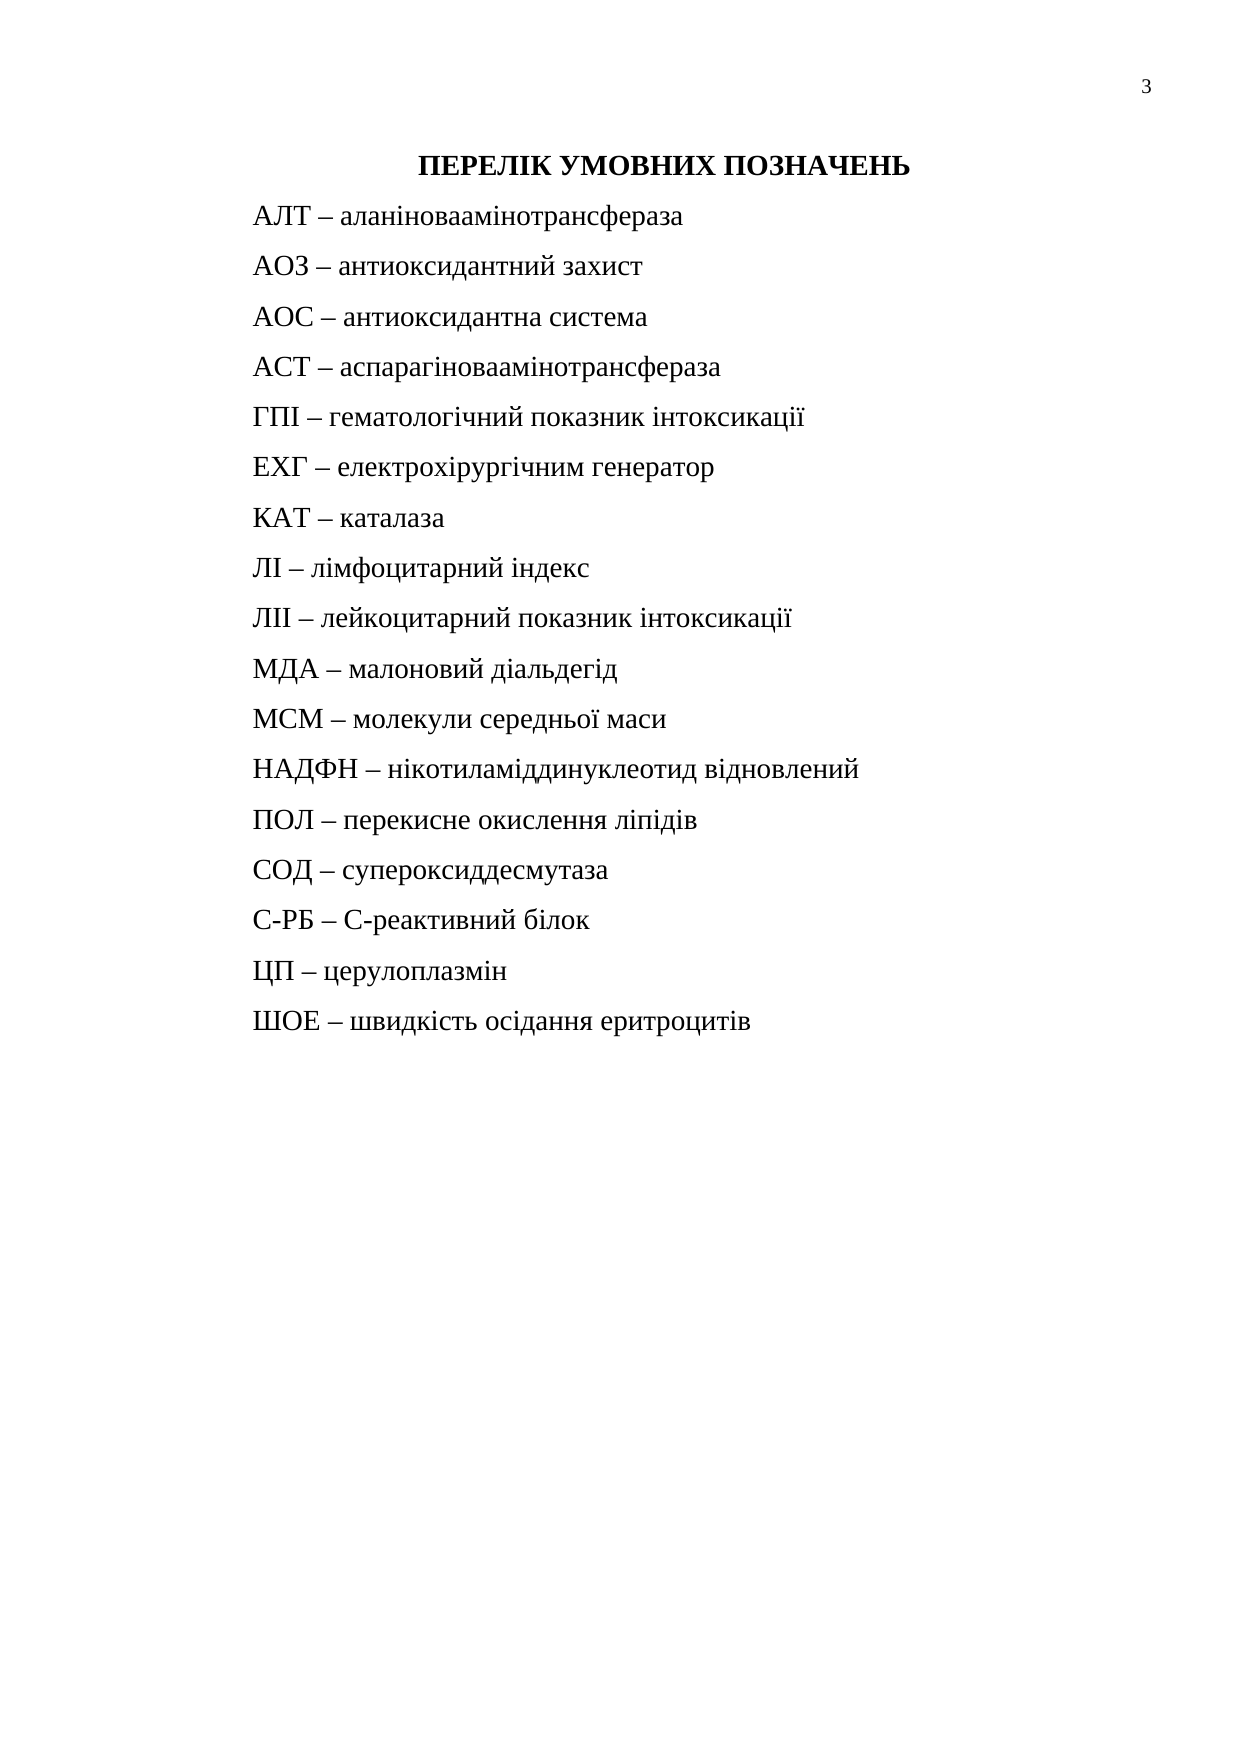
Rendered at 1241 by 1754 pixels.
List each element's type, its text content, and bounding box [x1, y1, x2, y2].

text АОЗ – антиоксидантний захист [177, 248, 1152, 282]
text С-РБ – С-реактивний білок [177, 902, 1152, 936]
text КАТ – каталаза [177, 500, 1152, 533]
text ЦП – церулоплазмін [177, 953, 1152, 986]
text НАДФН – нікотиламіддинуклеотид відновлений [177, 751, 1152, 785]
text АСТ – аспарагіноваамінотрансфераза [177, 349, 1152, 382]
text ЛІ – лімфоцитарний індекс [177, 550, 1152, 584]
text ЕХГ – електрохірургічним генератор [177, 449, 1152, 483]
text ШОЕ – швидкість осідання еритроцитів [177, 1003, 1152, 1037]
text ПОЛ – перекисне окислення ліпідів [177, 802, 1152, 835]
text перелік УМОВНИХ позначень [177, 148, 1152, 181]
text МДА – малоновий діальдегід [177, 651, 1152, 684]
text МСМ – молекули середньої маси [177, 701, 1152, 735]
text СОД – супероксиддесмутаза [177, 852, 1152, 886]
text АЛТ – аланіноваамінотрансфераза [177, 198, 1152, 232]
text ЛІІ – лейкоцитарний показник інтоксикації [177, 601, 1152, 634]
text ГПІ – гематологічний показник інтоксикації [177, 399, 1152, 433]
text АОС – антиоксидантна система [177, 299, 1152, 332]
